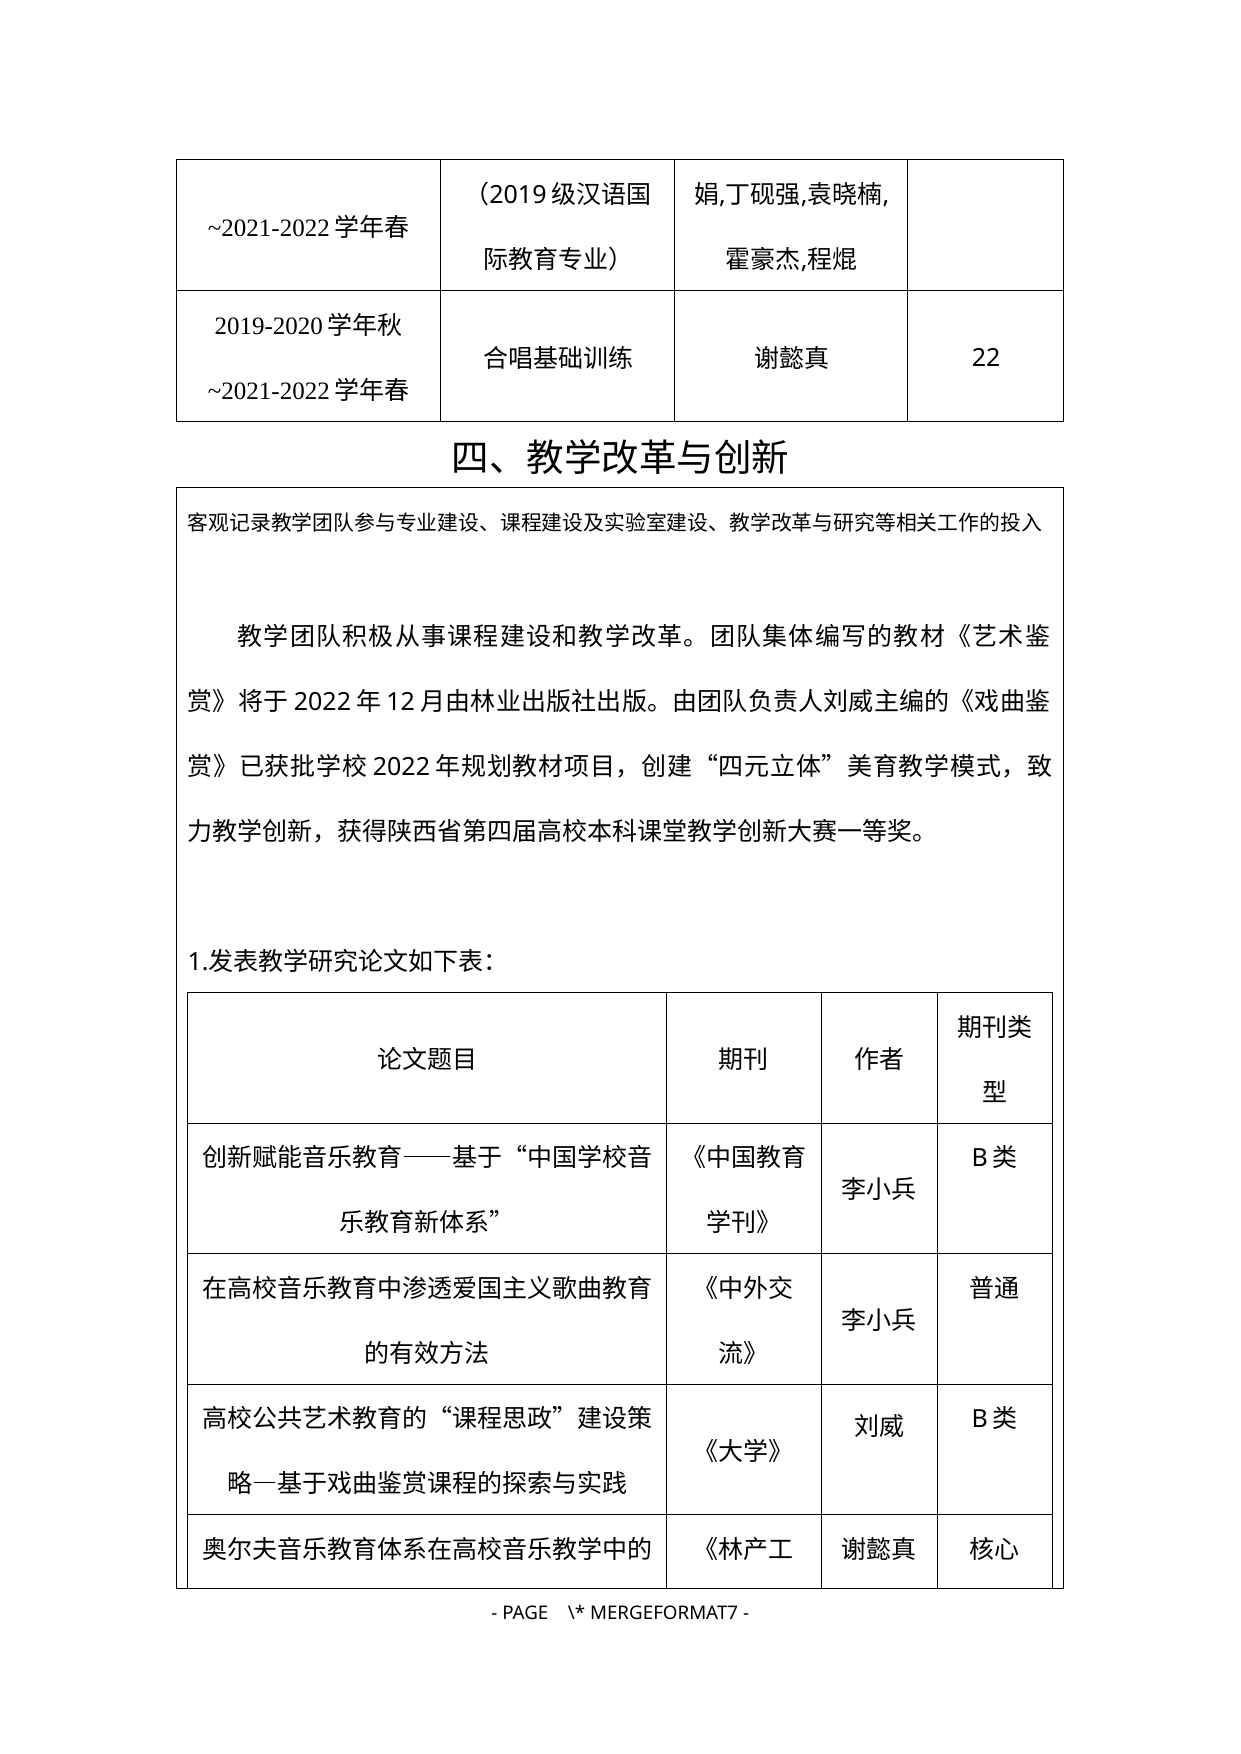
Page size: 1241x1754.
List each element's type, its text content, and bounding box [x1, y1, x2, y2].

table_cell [675, 160, 907, 290]
text 四、教学改革与创新 [187, 422, 1053, 487]
table_cell 谢懿真 [675, 291, 907, 421]
table_cell 合唱基础训练 [441, 291, 674, 421]
table_cell 31 [908, 160, 1063, 290]
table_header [177, 488, 1063, 1588]
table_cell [177, 160, 440, 290]
table_cell 22 [908, 291, 1063, 421]
table_cell 2019-2020学年秋~2021-2022学年春 [177, 291, 440, 421]
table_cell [441, 160, 674, 290]
